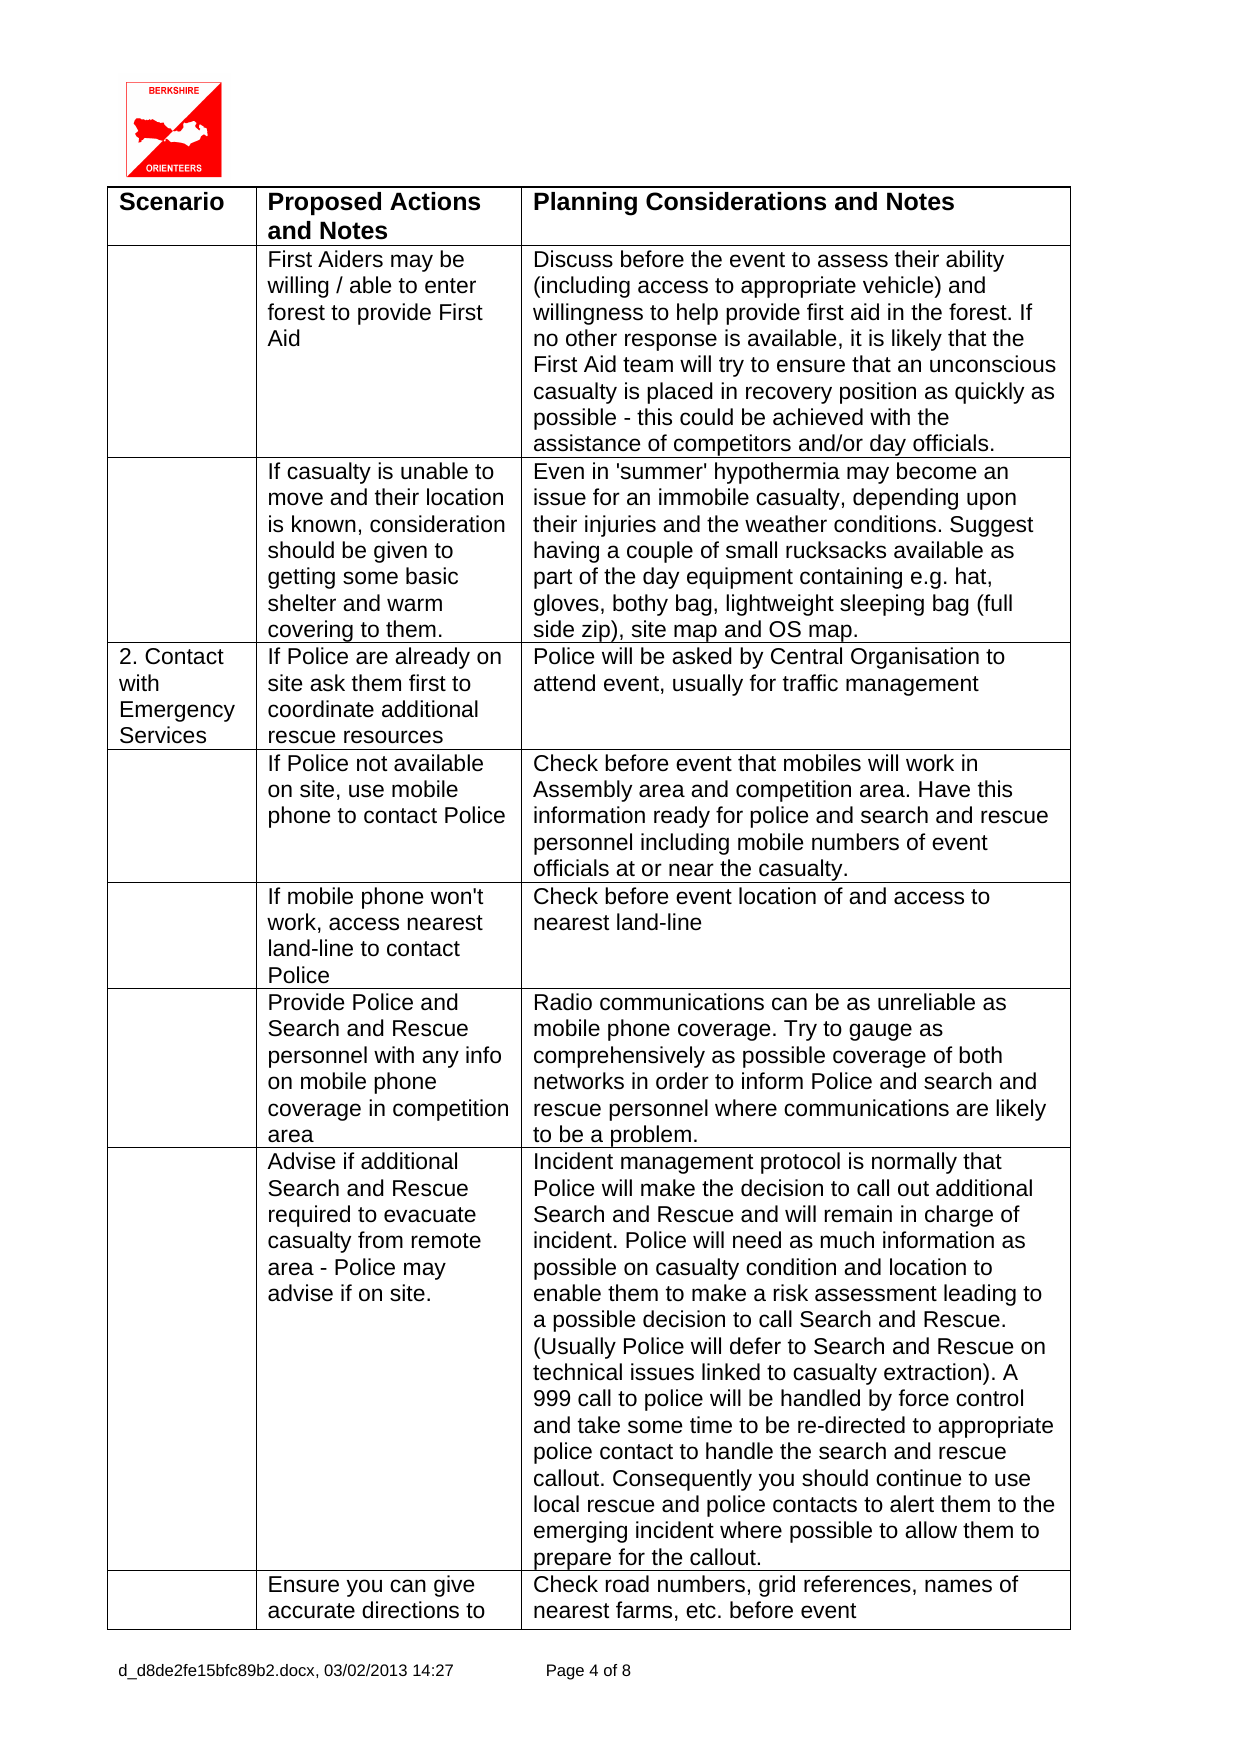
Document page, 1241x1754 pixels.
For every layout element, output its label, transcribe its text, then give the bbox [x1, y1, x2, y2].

table_cell [108, 246, 256, 457]
table_header Scenario [108, 188, 256, 245]
picture [118, 73, 231, 186]
table_cell If Police not available on site, use mobile phone to contact Police [257, 750, 521, 882]
table_cell Check road numbers, grid references, names of nearest farms, etc. before event [522, 1571, 1070, 1629]
table_cell Even in 'summer' hypothermia may become an issue for an immobile casualty, depending upon their injuries and the weather conditions. Suggest having a couple of small rucksacks available as part of the day equipment containing e.g. hat, gloves, bothy bag, lightweight sleeping bag (full side zip), site map and OS map. [522, 458, 1070, 642]
table_header Planning Considerations and Notes [522, 188, 1070, 245]
table_cell [108, 1571, 256, 1629]
table_cell [108, 458, 256, 642]
table_cell First Aiders may be willing / able to enter forest to provide First Aid [257, 246, 521, 457]
table_header Proposed Actions and Notes [257, 188, 521, 245]
table_cell [108, 989, 256, 1147]
table_cell Check before event that mobiles will work in Assembly area and competition area. Have this information ready for police and search and rescue personnel including mobile numbers of event officials at or near the casualty. [522, 750, 1070, 882]
table_cell 2. Contact with Emergency Services [108, 643, 256, 749]
table_cell If Police are already on site ask them first to coordinate additional rescue resources [257, 643, 521, 749]
table_cell Radio communications can be as unreliable as mobile phone coverage. Try to gauge as comprehensively as possible coverage of both networks in order to inform Police and search and rescue personnel where communications are likely to be a problem. [522, 989, 1070, 1147]
table_cell [108, 1148, 256, 1570]
table_cell Police will be asked by Central Organisation to attend event, usually for traffic management [522, 643, 1070, 749]
table_cell [108, 883, 256, 988]
table_cell [108, 750, 256, 882]
table_cell Discuss before the event to assess their ability (including access to appropriate vehicle) and willingness to help provide first aid in the forest. If no other response is available, it is likely that the First Aid team will try to ensure that an unconscious casualty is placed in recovery position as quickly as possible - this could be achieved with the assistance of competitors and/or day officials. [522, 246, 1070, 457]
table_cell If casualty is unable to move and their location is known, consideration should be given to getting some basic shelter and warm covering to them. [257, 458, 521, 642]
table_cell Check before event location of and access to nearest land-line [522, 883, 1070, 988]
table_cell Ensure you can give accurate directions to Assembly field, meeting point, etc. [257, 1571, 521, 1629]
table_cell Advise if additional Search and Rescue required to evacuate casualty from remote area - Police may advise if on site. [257, 1148, 521, 1570]
table_cell Provide Police and Search and Rescue personnel with any info on mobile phone coverage in competition area [257, 989, 521, 1147]
table_cell If mobile phone won't work, access nearest land-line to contact Police [257, 883, 521, 988]
table_cell Incident management protocol is normally that Police will make the decision to call out additional Search and Rescue and will remain in charge of incident. Police will need as much information as possible on casualty condition and location to enable them to make a risk assessment leading to a possible decision to call Search and Rescue. (Usually Police will defer to Search and Rescue on technical issues linked to casualty extraction). A 999 call to police will be handled by force control and take some time to be re-directed to appropriate police contact to handle the search and rescue callout. Consequently you should continue to use local rescue and police contacts to alert them to the emerging incident where possible to allow them to prepare for the callout. [522, 1148, 1070, 1570]
